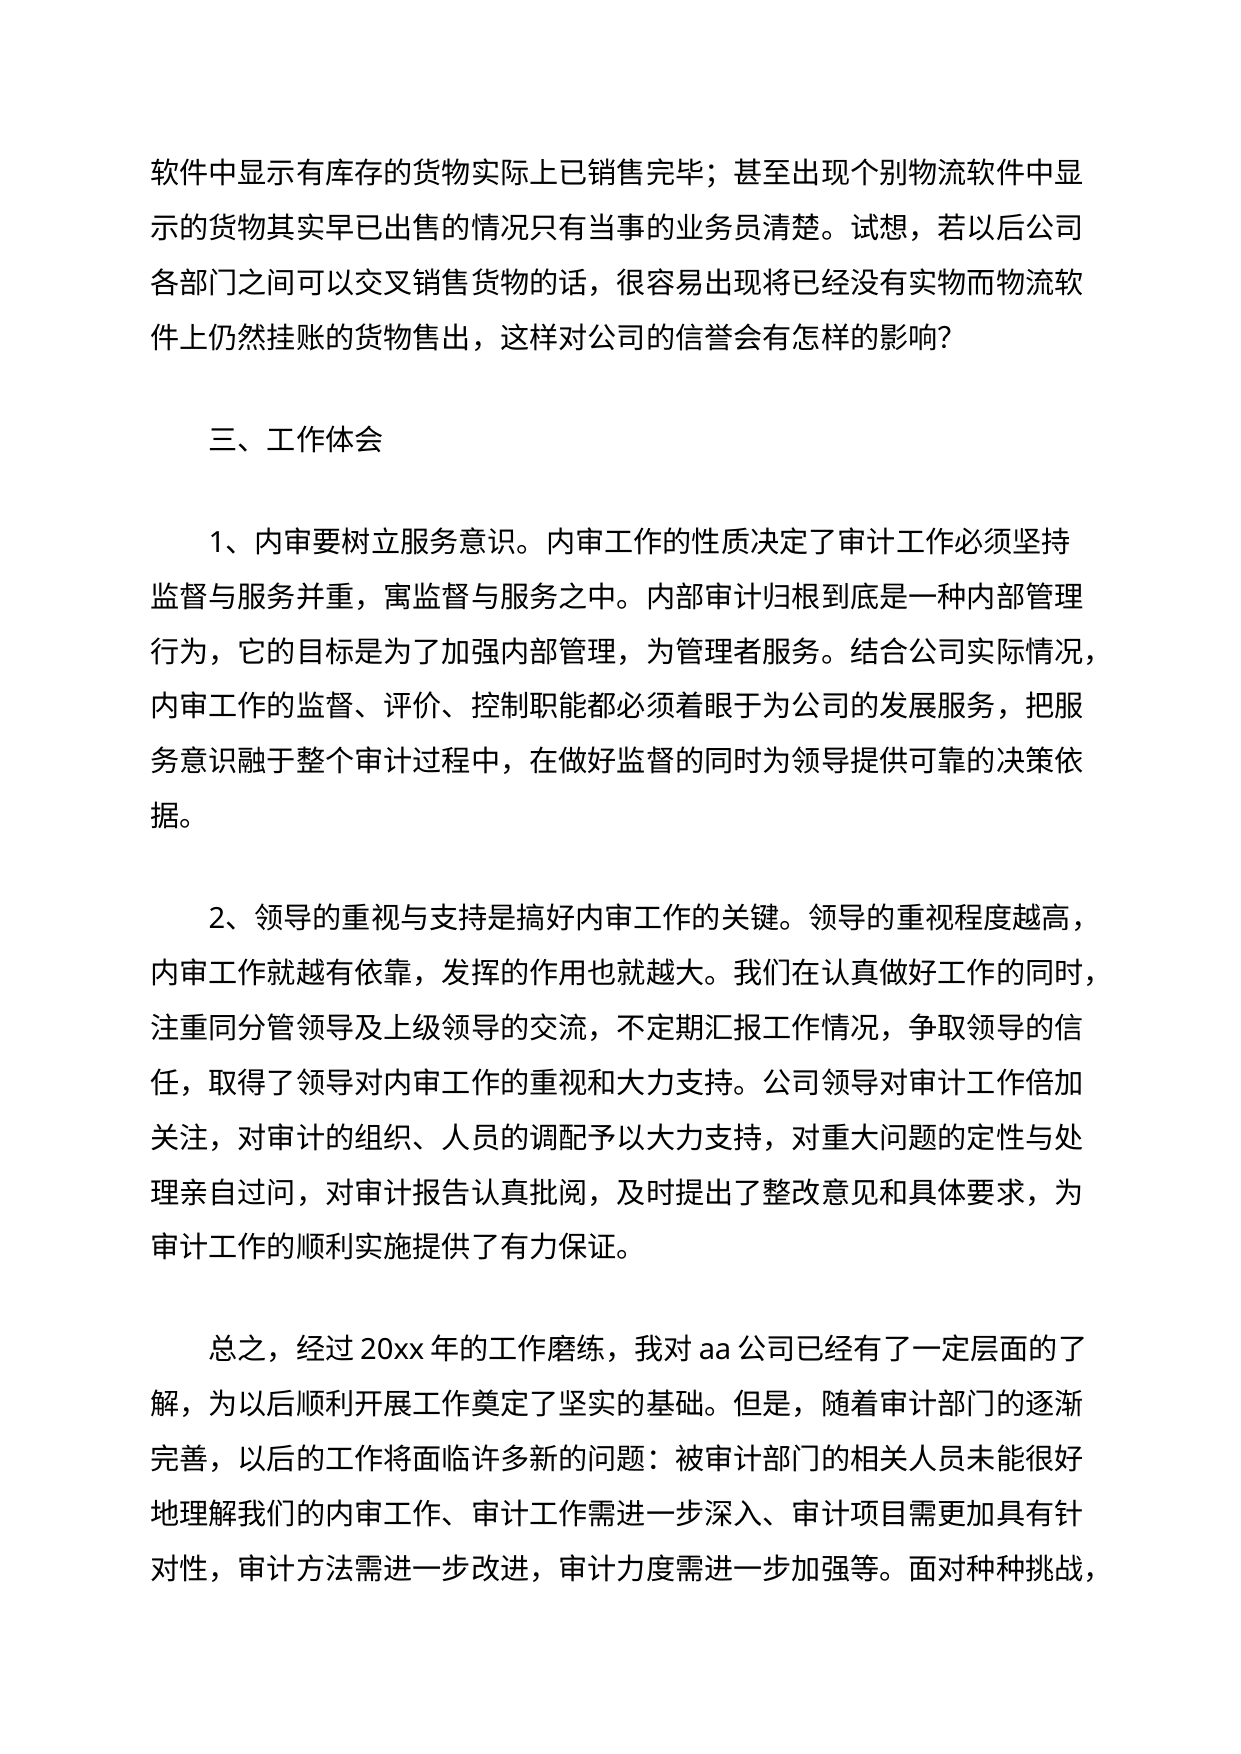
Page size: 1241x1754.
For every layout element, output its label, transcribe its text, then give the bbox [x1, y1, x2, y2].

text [150, 150, 1090, 357]
text 三、工作体会 [150, 416, 1090, 459]
text 1、内审要树立服务意识。内审工作的性质决定了审计工作必须坚持监督与服务并重，寓监督与服务之中。内部审计归根到底是一种内部管理行为，它的目标是为了加强内部管理，为管理者服务。结合公司实际情况，内审工作的监督、评价、控制职能都必须着眼于为公司的发展服务，把服务意识融于整个审计过程中，在做好监督的同时为领导提供可靠的决策依据。 [150, 518, 1090, 835]
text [150, 1326, 1090, 1588]
text 2、领导的重视与支持是搞好内审工作的关键。领导的重视程度越高，内审工作就越有依靠，发挥的作用也就越大。我们在认真做好工作的同时，注重同分管领导及上级领导的交流，不定期汇报工作情况，争取领导的信任，取得了领导对内审工作的重视和大力支持。公司领导对审计工作倍加关注，对审计的组织、人员的调配予以大力支持，对重大问题的定性与处理亲自过问，对审计报告认真批阅，及时提出了整改意见和具体要求，为审计工作的顺利实施提供了有力保证。 [150, 894, 1090, 1266]
